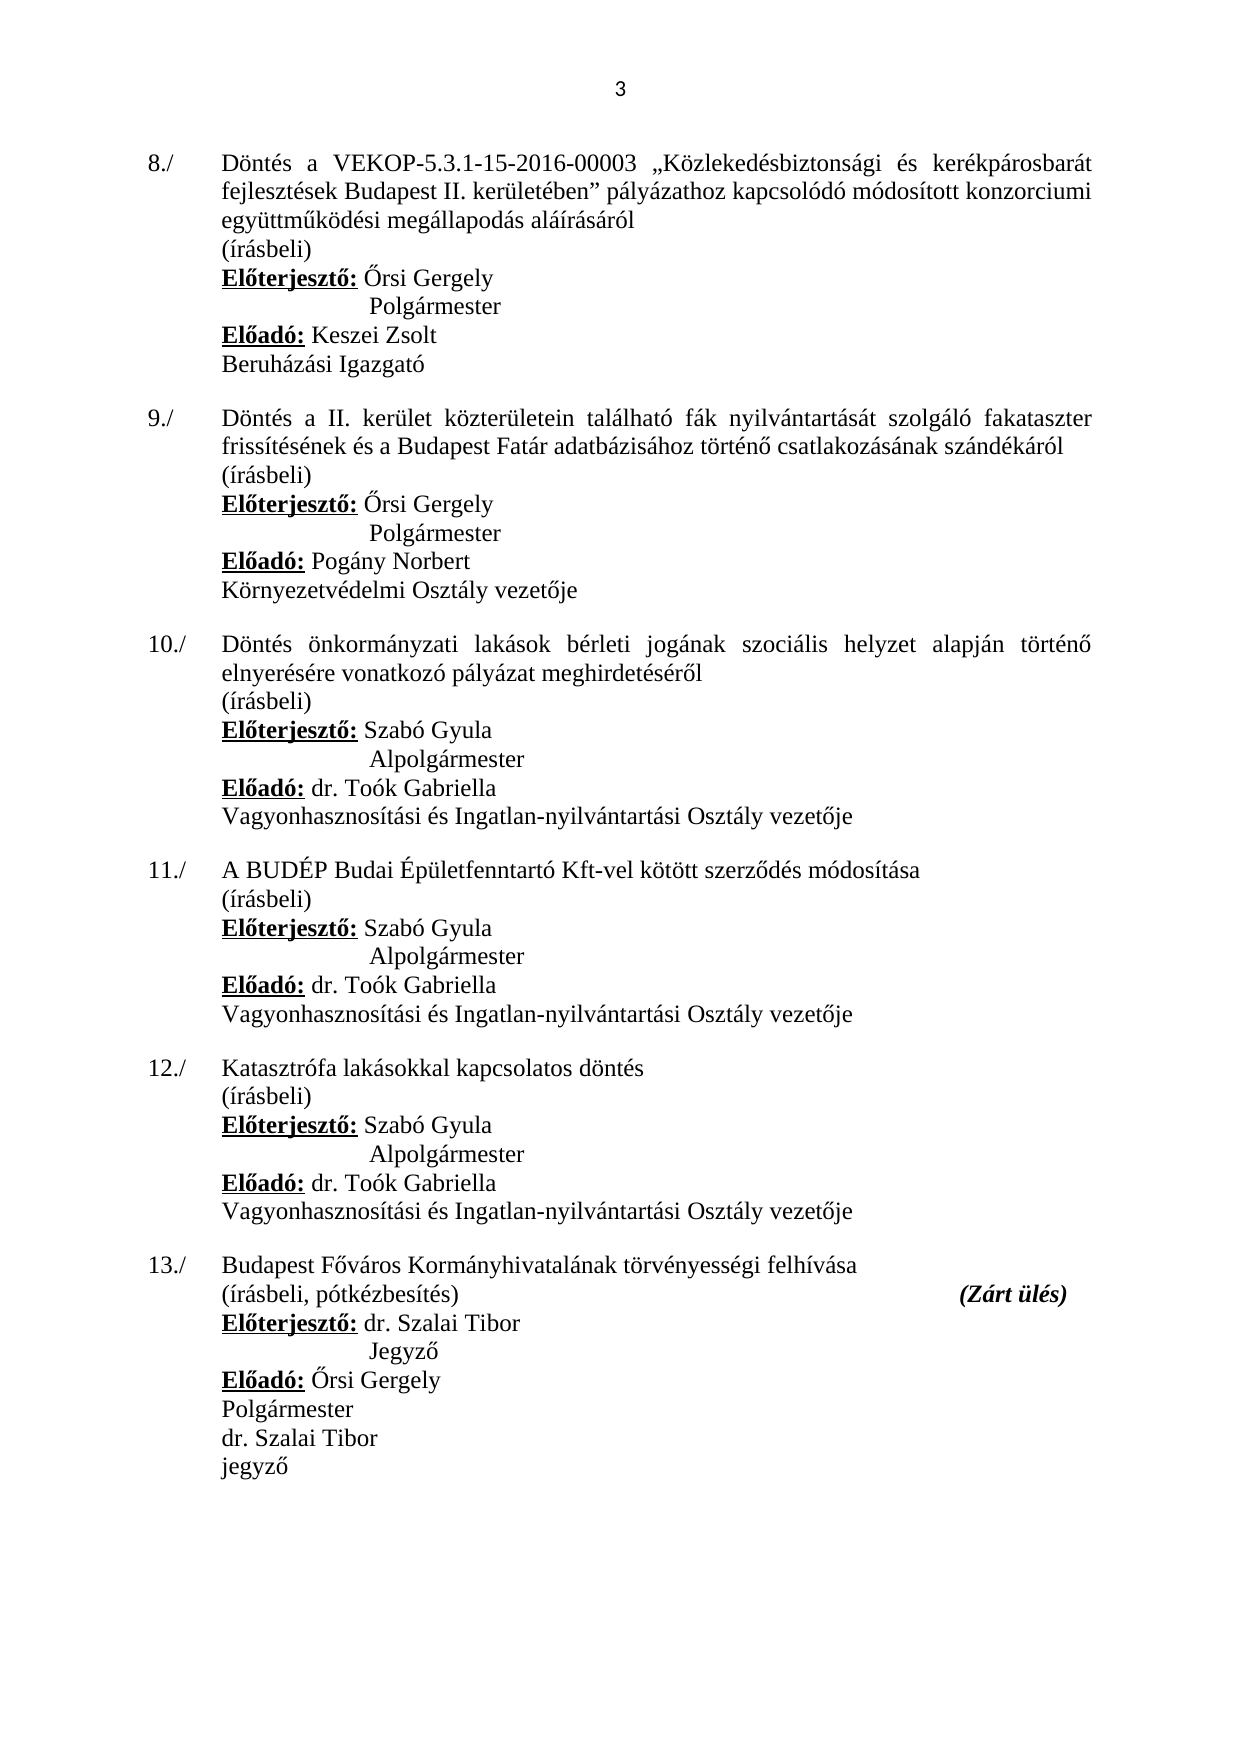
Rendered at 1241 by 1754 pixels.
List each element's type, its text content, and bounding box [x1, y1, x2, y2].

text (írásbeli, pótkézbesítés) (Zárt ülés) [221, 1279, 1093, 1308]
text (írásbeli) [221, 234, 1093, 263]
text (írásbeli) [221, 686, 1093, 715]
text Előterjesztő: dr. Szalai Tibor [221, 1308, 1093, 1336]
text Előadó: Keszei Zsolt [148, 320, 1093, 349]
text Előterjesztő: Szabó Gyula [221, 1110, 1093, 1139]
text jegyző [148, 1451, 1093, 1480]
text dr. Szalai Tibor [148, 1423, 1093, 1451]
text 8./ Döntés a VEKOP-5.3.1-15-2016-00003 „Közlekedésbiztonsági és kerékpárosbarát fejlesztések Budapest II. kerületében” pályázathoz kapcsolódó módosított konzorciumi együttműködési megállapodás aláírásáról [148, 148, 1093, 234]
text Előterjesztő: Őrsi Gergely [221, 263, 1093, 291]
text Alpolgármester [295, 1139, 1093, 1168]
text (írásbeli) [221, 1081, 1093, 1110]
text Polgármester [221, 1394, 1093, 1423]
text Jegyző [369, 1336, 1093, 1365]
text (írásbeli) [221, 460, 1093, 489]
text 12./ Katasztrófa lakásokkal kapcsolatos döntés [148, 1053, 1093, 1081]
text Előadó: dr. Toók Gabriella [148, 1168, 1093, 1196]
text Előadó: dr. Toók Gabriella [148, 773, 1093, 801]
text Előadó: Őrsi Gergely [148, 1365, 1093, 1394]
text Vagyonhasznosítási és Ingatlan-nyilvántartási Osztály vezetője [148, 1196, 1093, 1225]
text Vagyonhasznosítási és Ingatlan-nyilvántartási Osztály vezetője [148, 999, 1093, 1028]
text Beruházási Igazgató [148, 349, 1093, 378]
text Előterjesztő: Őrsi Gergely [221, 489, 1093, 518]
text Polgármester [319, 291, 1093, 320]
text Vagyonhasznosítási és Ingatlan-nyilvántartási Osztály vezetője [148, 801, 1093, 830]
text Polgármester [369, 518, 1093, 546]
text Alpolgármester [295, 744, 1093, 773]
text 11./ A BUDÉP Budai Épületfenntartó Kft-vel kötött szerződés módosítása [148, 855, 1093, 884]
text Környezetvédelmi Osztály vezetője [148, 575, 1093, 604]
text 13./ Budapest Főváros Kormányhivatalának törvényességi felhívása [148, 1250, 1093, 1279]
text 10./ Döntés önkormányzati lakások bérleti jogának szociális helyzet alapján történő elnyerésére vonatkozó pályázat meghirdetéséről [148, 629, 1093, 686]
text Előterjesztő: Szabó Gyula [221, 715, 1093, 744]
text Előadó: dr. Toók Gabriella [148, 970, 1093, 999]
text 9./ Döntés a II. kerület közterületein található fák nyilvántartását szolgáló fakataszter frissítésének és a Budapest Fatár adatbázisához történő csatlakozásának szándékáról [148, 403, 1093, 460]
text Alpolgármester [295, 941, 1093, 970]
text (írásbeli) [221, 884, 1093, 913]
text Előadó: Pogány Norbert [148, 546, 1093, 575]
text Előterjesztő: Szabó Gyula [221, 913, 1093, 941]
